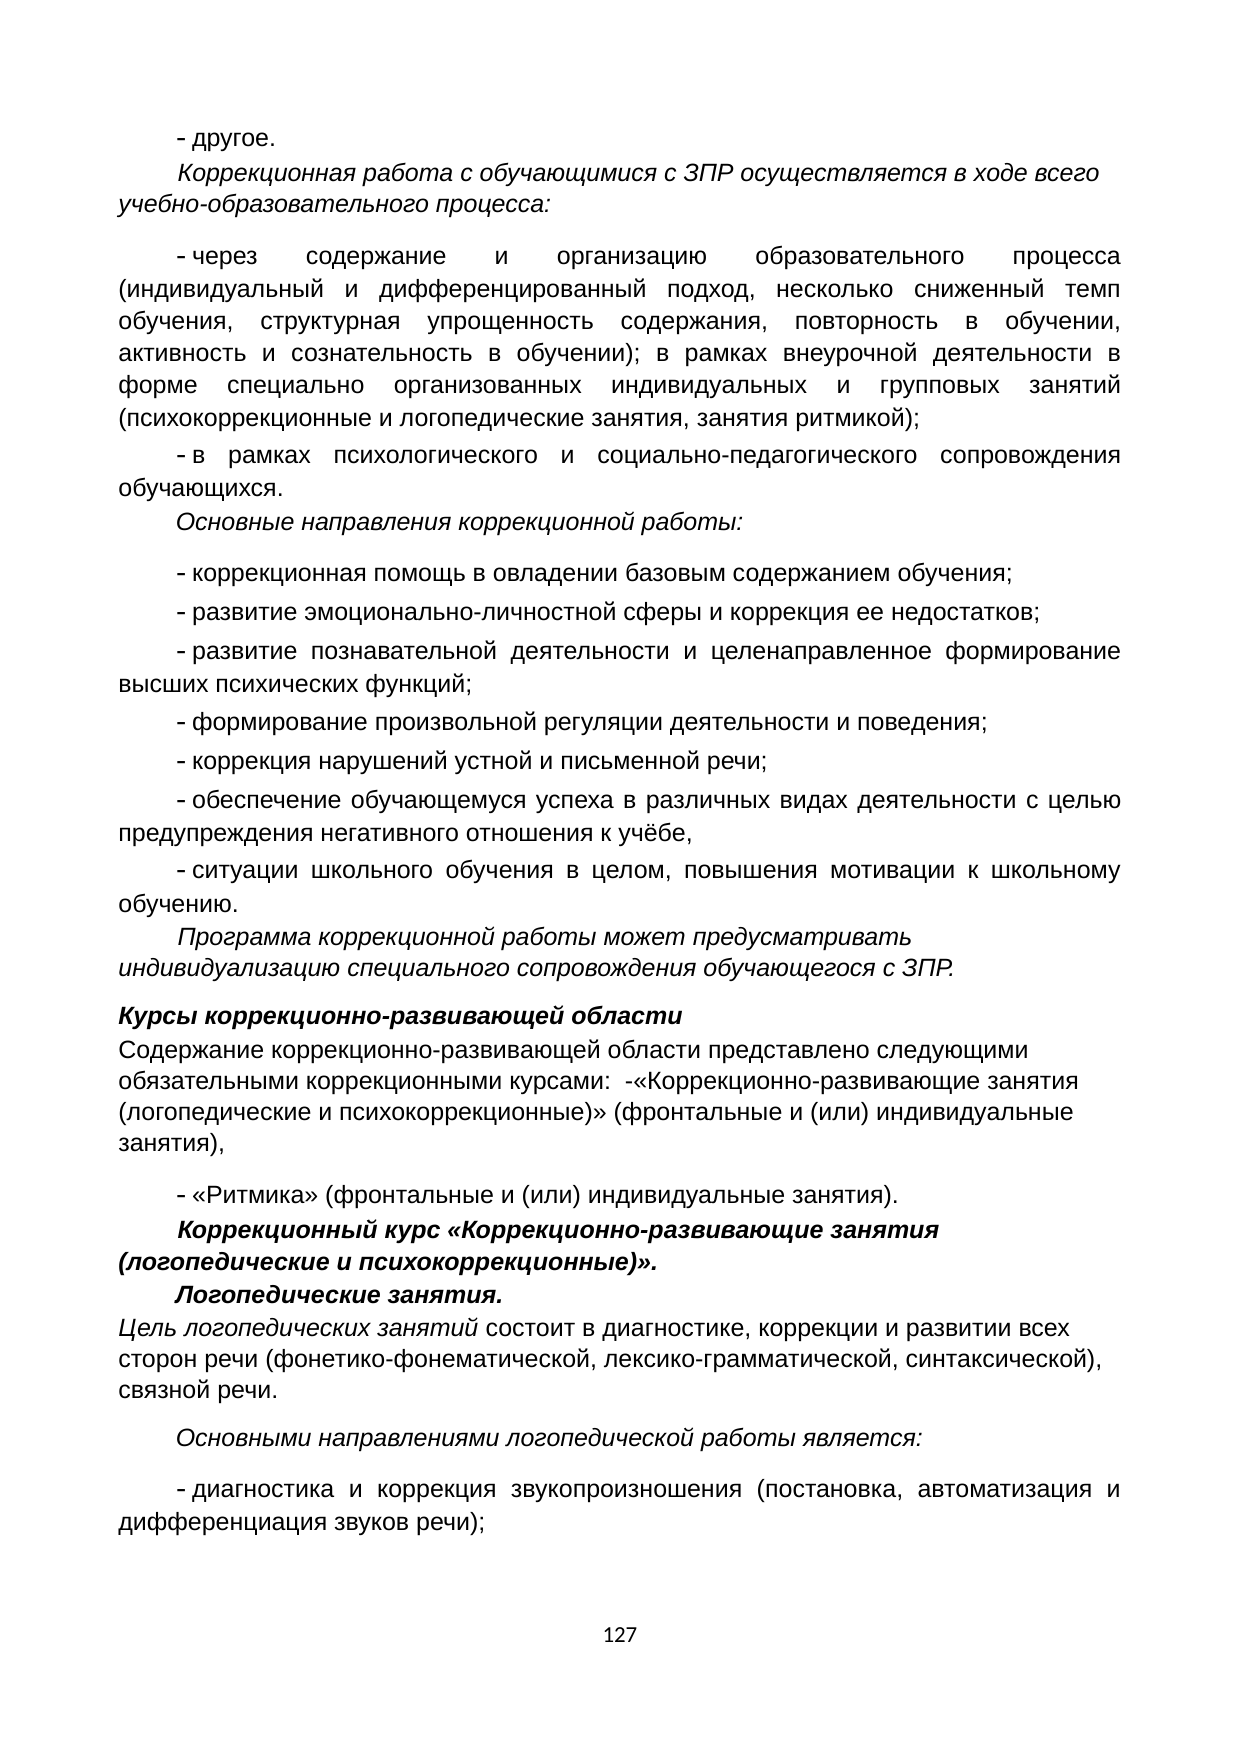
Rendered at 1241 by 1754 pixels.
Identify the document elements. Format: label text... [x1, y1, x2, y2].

text Курсы коррекционно-развивающей области [118, 1001, 1123, 1030]
list диагностика и коррекция звукопроизношения (постановка, автоматизация и дифференциация звуков речи); [118, 1470, 1122, 1536]
list другое. [118, 119, 1122, 153]
list развитие эмоционально-личностной сферы и коррекция ее недостатков; [118, 593, 1122, 627]
text Цель логопедических занятий состоит в диагностике, коррекции и развитии всех сторон речи (фонетико-фонематической, лексико-грамматической, синтаксической), связной речи. [118, 1313, 1122, 1404]
list обеспечение обучающемуся успеха в различных видах деятельности с целью предупреждения негативного отношения к учёбе, [118, 781, 1122, 847]
list коррекция нарушений устной и письменной речи; [118, 742, 1122, 776]
list коррекционная помощь в овладении базовым содержанием обучения; [118, 554, 1122, 588]
list развитие познавательной деятельности и целенаправленное формирование высших психических функций; [118, 632, 1122, 698]
text Основными направлениями логопедической работы является: [176, 1423, 1123, 1451]
list формирование произвольной регуляции деятельности и поведения; [118, 703, 1122, 737]
list в рамках психологического и социально-педагогического сопровождения обучающихся. [118, 436, 1122, 502]
text Основные направления коррекционной работы: [176, 507, 1123, 536]
list «Ритмика» (фронтальные и (или) индивидуальные занятия). [118, 1176, 1122, 1209]
text Логопедические занятия. [176, 1280, 1123, 1309]
list через содержание и организацию образовательного процесса (индивидуальный и дифференцированный подход, несколько сниженный темп обучения, структурная упрощенность содержания, повторность в обучении, активность и сознательность в обучении); в рамках внеурочной деятельности в форме специально организованных индивидуальных и групповых занятий (психокоррекционные и логопедические занятия, занятия ритмикой); [118, 237, 1122, 431]
text Программа коррекционной работы может предусматривать индивидуализацию специального сопровождения обучающегося с ЗПР. [118, 922, 1123, 982]
list ситуации школьного обучения в целом, повышения мотивации к школьному обучению. [118, 852, 1122, 917]
text Коррекционный курс «Коррекционно-развивающие занятия (логопедические и психокоррекционные)». [118, 1215, 1123, 1276]
text Коррекционная работа с обучающимися с ЗПР осуществляется в ходе всего учебно-образовательного процесса: [118, 158, 1123, 218]
text Содержание коррекционно-развивающей области представлено следующими обязательными коррекционными курсами: -«Коррекционно-развивающие занятия (логопедические и психокоррекционные)» (фронтальные и (или) индивидуальные занятия), [118, 1035, 1122, 1157]
